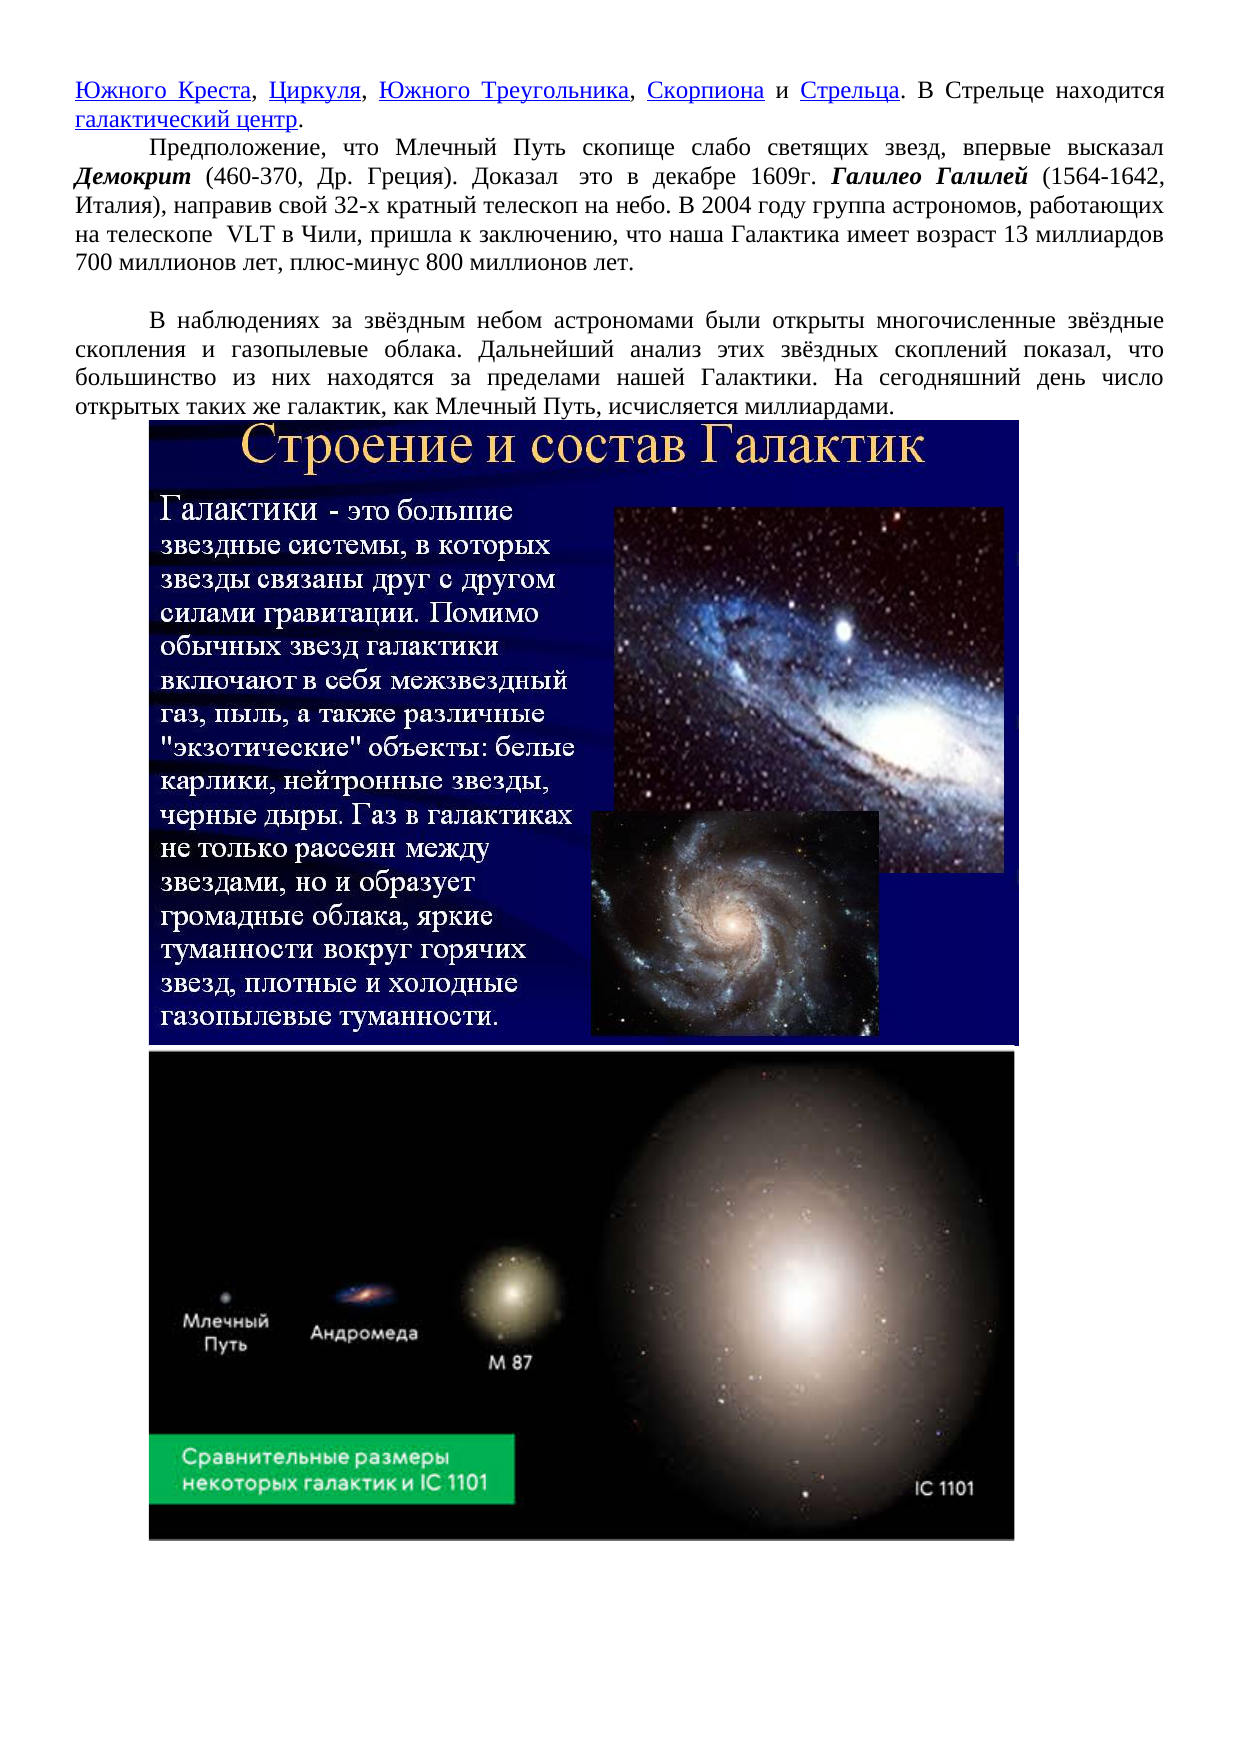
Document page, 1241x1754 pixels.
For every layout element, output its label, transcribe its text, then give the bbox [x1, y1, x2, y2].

text Предположение, что Млечный Путь скопище слабо светящих звезд, впервые высказал Демокрит (460-370, Др. Греция). Доказал это в декабре 1609г. Галилео Галилей (1564-1642, Италия), направив свой 32-х кратный телескоп на небо. В 2004 году группа астрономов, работающих на телескопе VLT в Чили, пришла к заключению, что наша Галактика имеет возраст 13 миллиардов 700 миллионов лет, плюс-минус 800 миллионов лет. [75, 132, 1165, 276]
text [75, 75, 1165, 132]
text В наблюдениях за звёздным небом астрономами были открыты многочисленные звёздные скопления и газопылевые облака. Дальнейший анализ этих звёздных скоплений показал, что большинство из них находятся за пределами нашей Галактики. На сегодняшний день число открытых таких же галактик, как Млечный Путь, исчисляется миллиардами. [75, 305, 1165, 420]
picture [148, 420, 1019, 1541]
